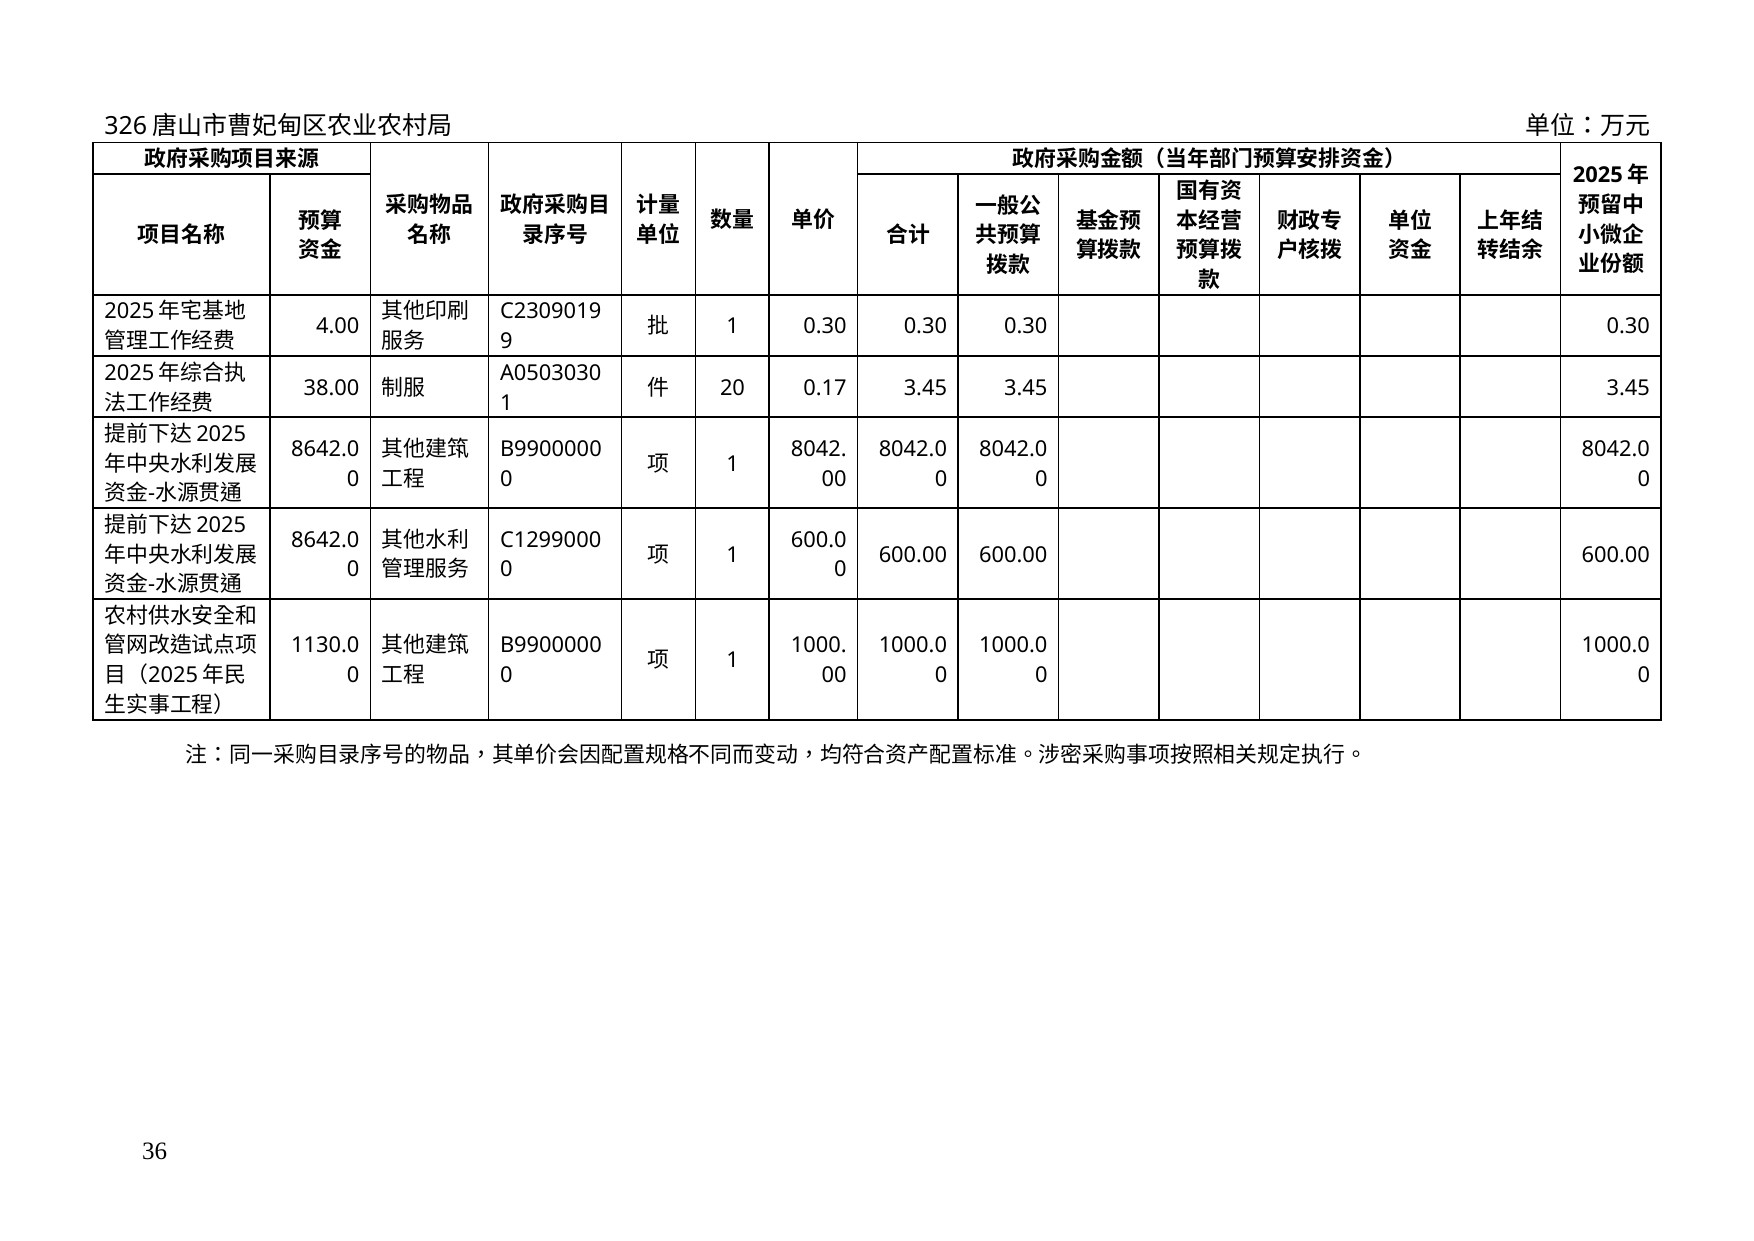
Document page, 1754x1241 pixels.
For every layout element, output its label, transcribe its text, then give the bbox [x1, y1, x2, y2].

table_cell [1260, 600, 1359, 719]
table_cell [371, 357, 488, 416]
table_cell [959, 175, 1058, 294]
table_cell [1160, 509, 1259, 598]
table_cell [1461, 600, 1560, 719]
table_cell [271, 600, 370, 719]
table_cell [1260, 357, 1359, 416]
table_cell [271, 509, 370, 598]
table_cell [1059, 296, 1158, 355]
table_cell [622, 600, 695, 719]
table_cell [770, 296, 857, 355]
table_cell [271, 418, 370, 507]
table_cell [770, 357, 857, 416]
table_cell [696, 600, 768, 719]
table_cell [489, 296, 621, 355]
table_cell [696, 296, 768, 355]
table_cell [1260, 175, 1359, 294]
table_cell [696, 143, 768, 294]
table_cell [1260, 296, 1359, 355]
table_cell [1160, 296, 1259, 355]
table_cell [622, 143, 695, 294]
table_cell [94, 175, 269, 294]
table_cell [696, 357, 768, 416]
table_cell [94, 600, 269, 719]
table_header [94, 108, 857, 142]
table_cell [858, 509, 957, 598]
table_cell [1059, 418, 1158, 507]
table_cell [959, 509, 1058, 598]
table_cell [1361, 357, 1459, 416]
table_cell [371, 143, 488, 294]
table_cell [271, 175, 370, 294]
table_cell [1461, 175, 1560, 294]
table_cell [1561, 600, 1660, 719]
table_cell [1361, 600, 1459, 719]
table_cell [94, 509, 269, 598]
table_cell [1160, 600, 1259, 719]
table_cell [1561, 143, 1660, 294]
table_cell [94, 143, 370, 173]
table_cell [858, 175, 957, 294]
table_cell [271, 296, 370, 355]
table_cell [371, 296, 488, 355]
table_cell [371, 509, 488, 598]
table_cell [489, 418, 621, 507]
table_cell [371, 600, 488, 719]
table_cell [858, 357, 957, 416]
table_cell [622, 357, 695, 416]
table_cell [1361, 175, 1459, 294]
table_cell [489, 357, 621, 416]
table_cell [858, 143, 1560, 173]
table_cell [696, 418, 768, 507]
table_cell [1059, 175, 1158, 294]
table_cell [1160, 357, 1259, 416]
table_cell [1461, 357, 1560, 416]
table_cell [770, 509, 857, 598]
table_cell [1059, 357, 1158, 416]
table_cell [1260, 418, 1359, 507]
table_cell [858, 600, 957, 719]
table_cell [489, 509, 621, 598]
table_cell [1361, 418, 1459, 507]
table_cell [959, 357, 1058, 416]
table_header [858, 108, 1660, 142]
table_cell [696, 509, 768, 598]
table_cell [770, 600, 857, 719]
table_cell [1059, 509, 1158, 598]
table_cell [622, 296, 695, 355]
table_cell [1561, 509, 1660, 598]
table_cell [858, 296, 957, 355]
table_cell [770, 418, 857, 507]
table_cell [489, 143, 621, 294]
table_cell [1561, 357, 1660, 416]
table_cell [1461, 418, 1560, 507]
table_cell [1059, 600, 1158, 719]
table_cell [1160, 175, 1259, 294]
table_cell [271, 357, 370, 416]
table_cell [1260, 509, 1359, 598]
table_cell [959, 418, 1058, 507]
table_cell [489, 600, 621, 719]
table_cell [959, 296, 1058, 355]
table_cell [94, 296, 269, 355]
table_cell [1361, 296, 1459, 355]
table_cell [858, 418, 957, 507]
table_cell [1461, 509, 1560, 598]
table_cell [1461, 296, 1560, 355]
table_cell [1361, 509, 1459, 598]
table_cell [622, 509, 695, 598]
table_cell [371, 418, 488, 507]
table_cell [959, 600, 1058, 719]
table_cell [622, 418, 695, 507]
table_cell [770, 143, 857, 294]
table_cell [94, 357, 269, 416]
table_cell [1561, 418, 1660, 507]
text 注：同一采购目录序号的物品，其单价会因配置规格不同而变动，均符合资产配置标准。涉密采购事项按照相关规定执行。 [142, 721, 1612, 772]
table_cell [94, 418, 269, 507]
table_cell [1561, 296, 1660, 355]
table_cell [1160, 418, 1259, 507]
